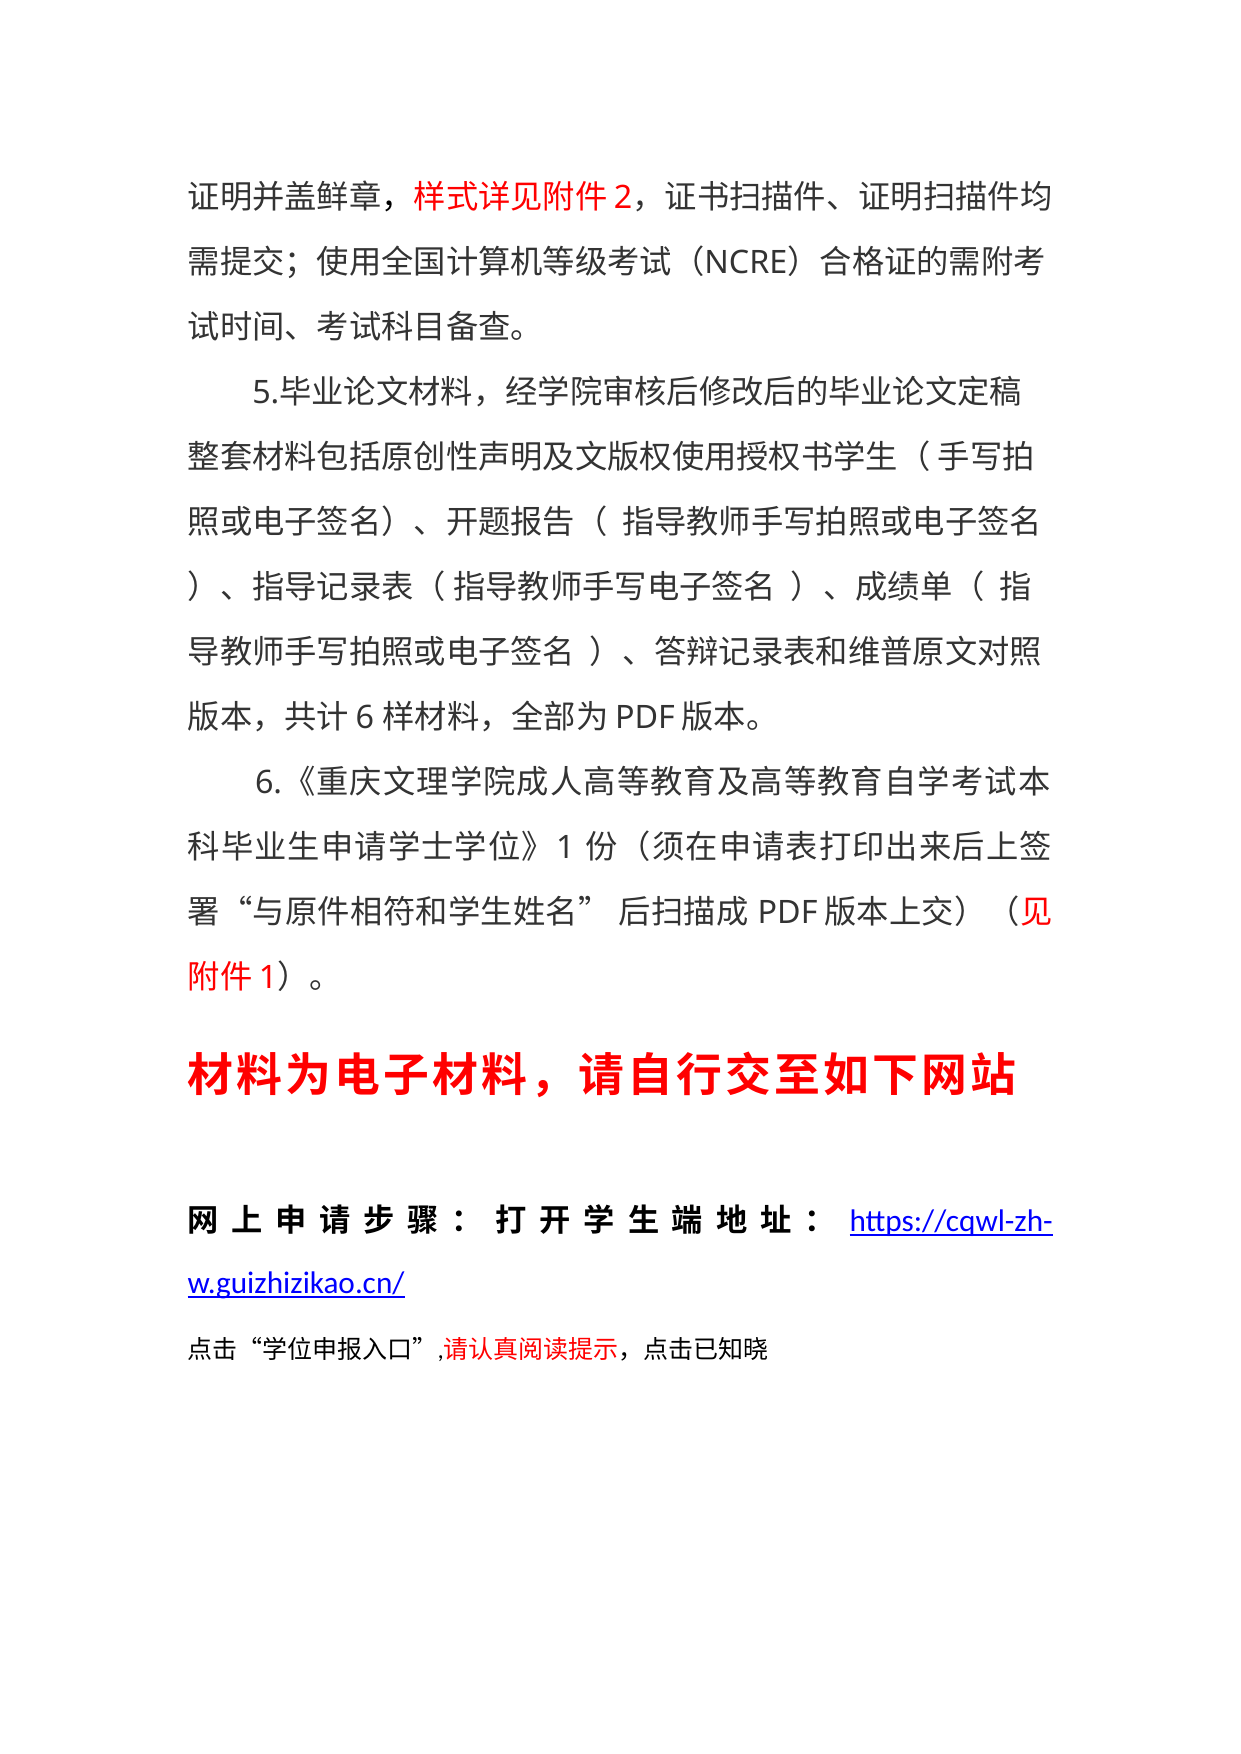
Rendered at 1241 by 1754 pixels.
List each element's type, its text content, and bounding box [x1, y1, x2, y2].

text 材料为电子材料，请自行交至如下网站 [187, 1023, 1053, 1120]
text 5.毕业论文材料，经学院审核后修改后的毕业论文定稿整套材料包括原创性声明及文版权使用授权书学生（ 手写拍照或电子签名）、开题报告（ 指导教师手写拍照或电子签名 ）、指导记录表（ 指导教师手写电子签名 ）、成绩单（ 指导教师手写拍照或电子签名 ）、答辩记录表和维普原文对照版本，共计6 样材料，全部为PDF版本。 [187, 357, 1053, 747]
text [187, 162, 1053, 357]
text 6.《重庆文理学院成人高等教育及高等教育自学考试本科毕业生申请学士学位》1 份（须在申请表打印出来后上签署“与原件相符和学生姓名” 后扫描成PDF版本上交）（见附件1）。 [187, 747, 1053, 1007]
text 网上申请步骤：打开学生端地址：https://cqwl-zh-w.guizhizikao.cn/ [187, 1185, 1053, 1315]
text 点击“学位申报入口”,请认真阅读提示，点击已知晓 [187, 1315, 1053, 1380]
